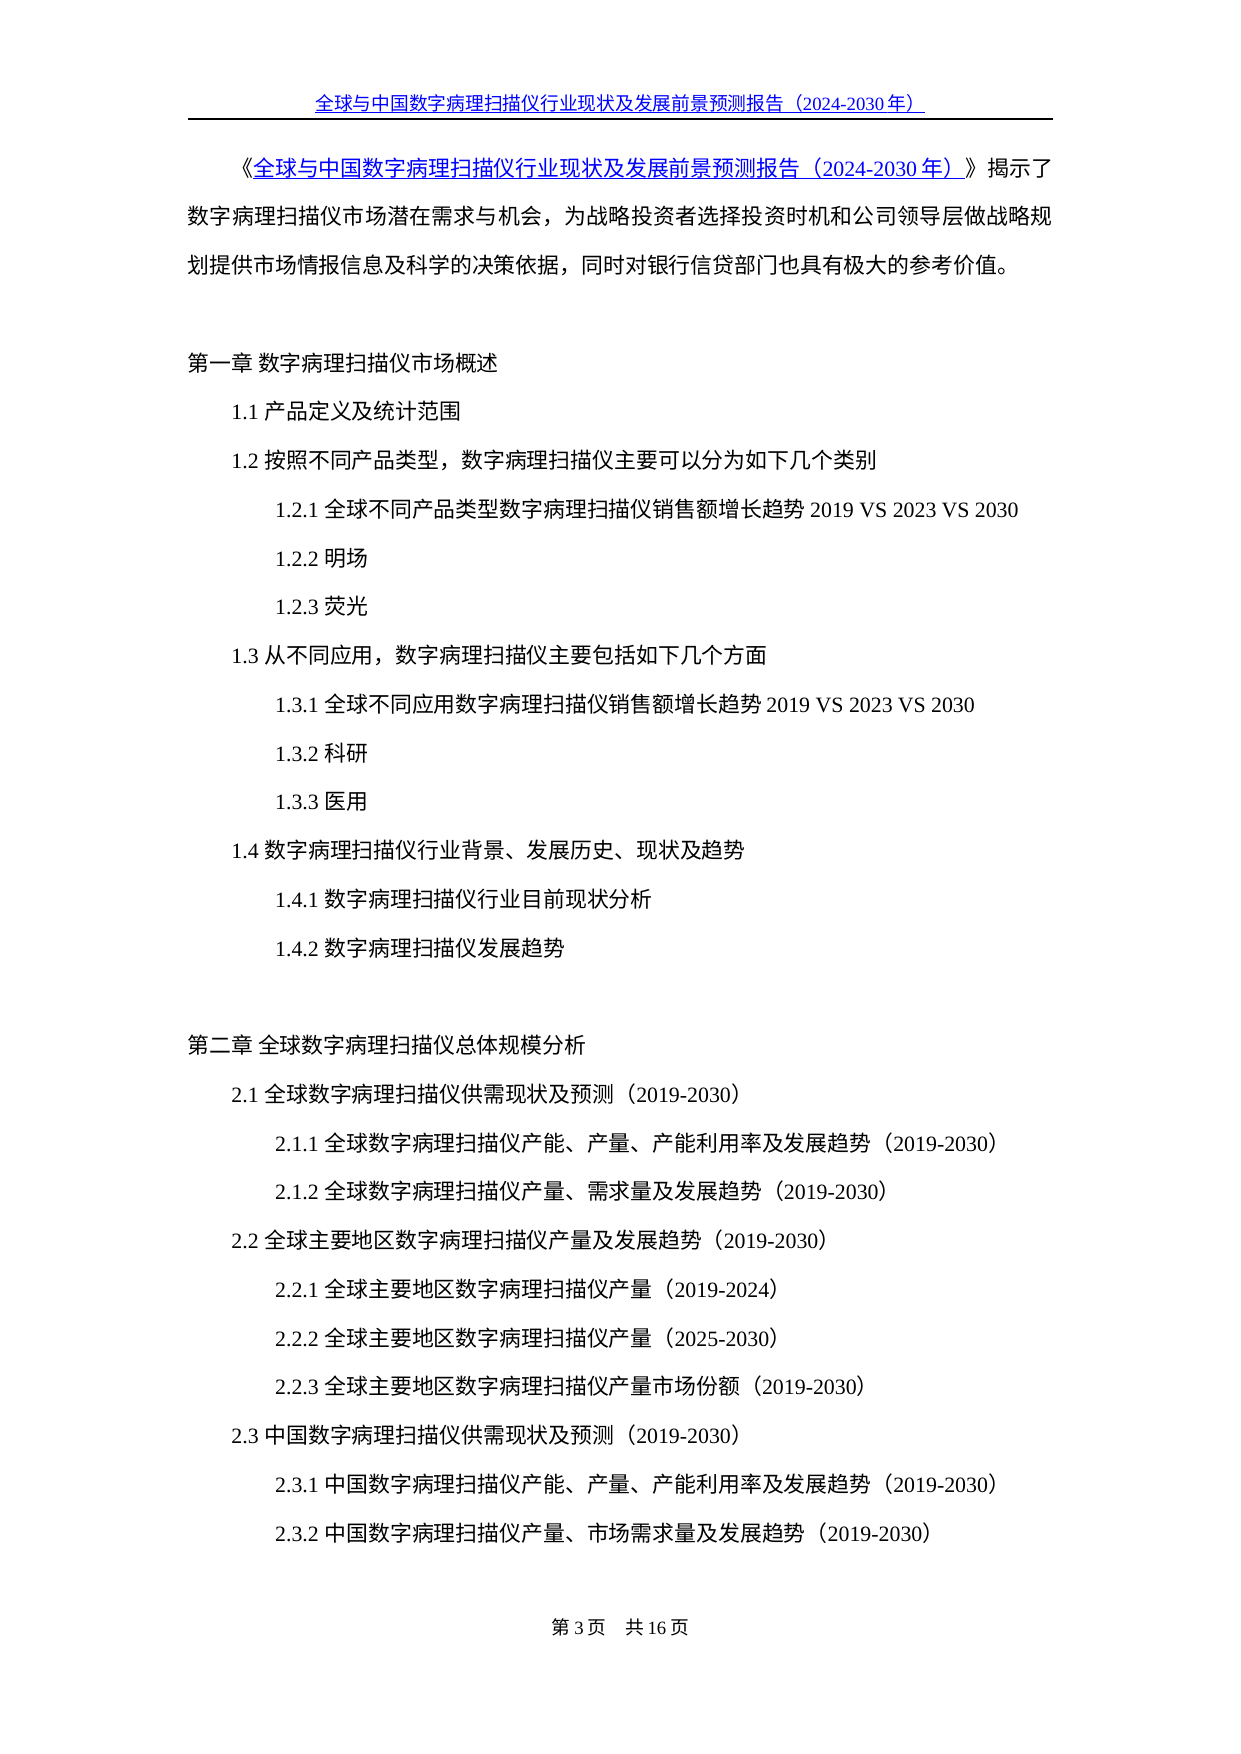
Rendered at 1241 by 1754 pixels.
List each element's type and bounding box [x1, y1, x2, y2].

text [187, 150, 1053, 1548]
